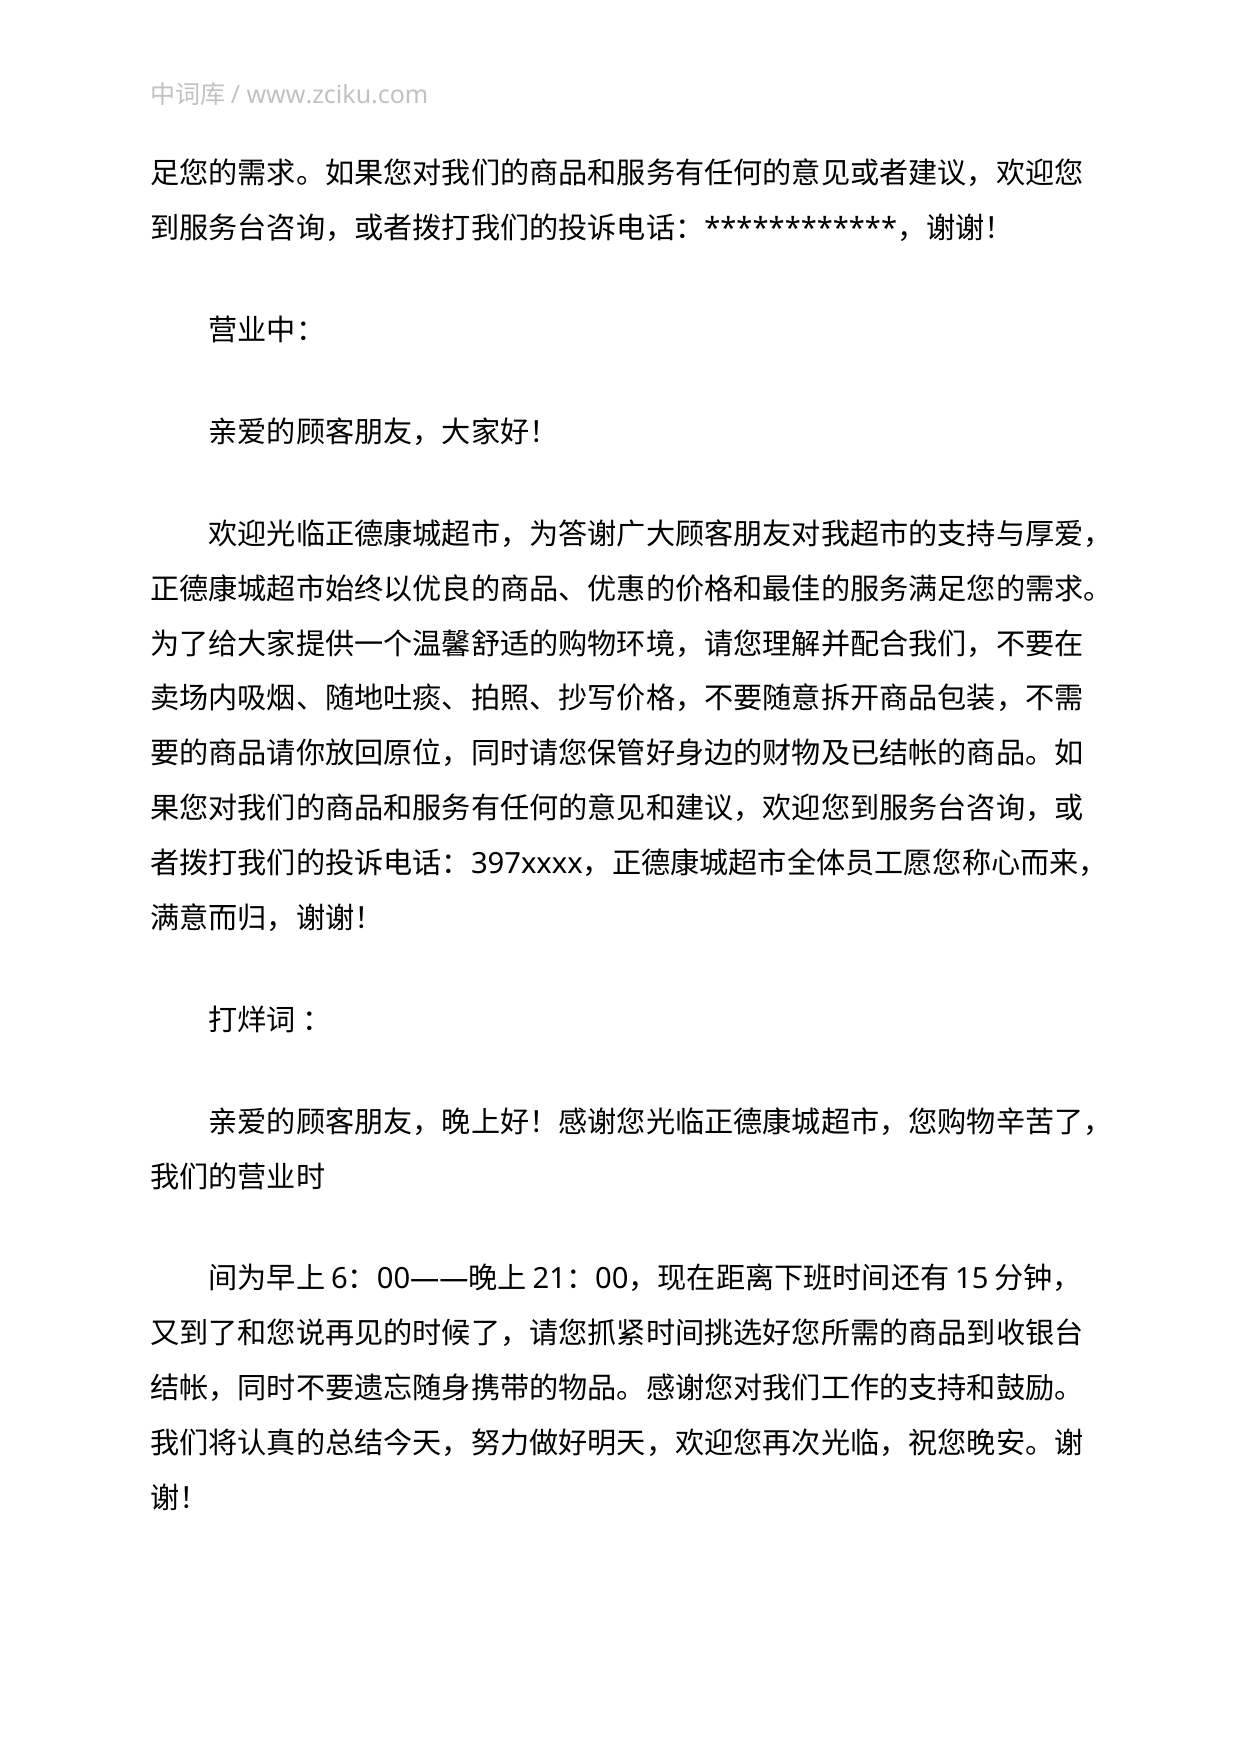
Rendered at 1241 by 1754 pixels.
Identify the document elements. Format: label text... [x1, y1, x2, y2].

text 欢迎光临正德康城超市，为答谢广大顾客朋友对我超市的支持与厚爱，正德康城超市始终以优良的商品、优惠的价格和最佳的服务满足您的需求。为了给大家提供一个温馨舒适的购物环境，请您理解并配合我们，不要在卖场内吸烟、随地吐痰、拍照、抄写价格，不要随意拆开商品包装，不需要的商品请你放回原位，同时请您保管好身边的财物及已结帐的商品。如果您对我们的商品和服务有任何的意见和建议，欢迎您到服务台咨询，或者拨打我们的投诉电话：397xxxx，正德康城超市全体员工愿您称心而来，满意而归，谢谢！ [150, 510, 1090, 937]
text 营业中： [150, 307, 1090, 349]
text 亲爱的顾客朋友，大家好！ [150, 409, 1090, 451]
text 打烊词 ： [150, 997, 1090, 1039]
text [150, 150, 1090, 247]
text 间为早上6：00——晚上21：00，现在距离下班时间还有15分钟，又到了和您说再见的时候了，请您抓紧时间挑选好您所需的商品到收银台结帐，同时不要遗忘随身携带的物品。感谢您对我们工作的支持和鼓励。我们将认真的总结今天，努力做好明天，欢迎您再次光临，祝您晚安。谢谢！ [150, 1255, 1090, 1517]
text 亲爱的顾客朋友，晚上好！感谢您光临正德康城超市，您购物辛苦了，我们的营业时 [150, 1098, 1090, 1196]
